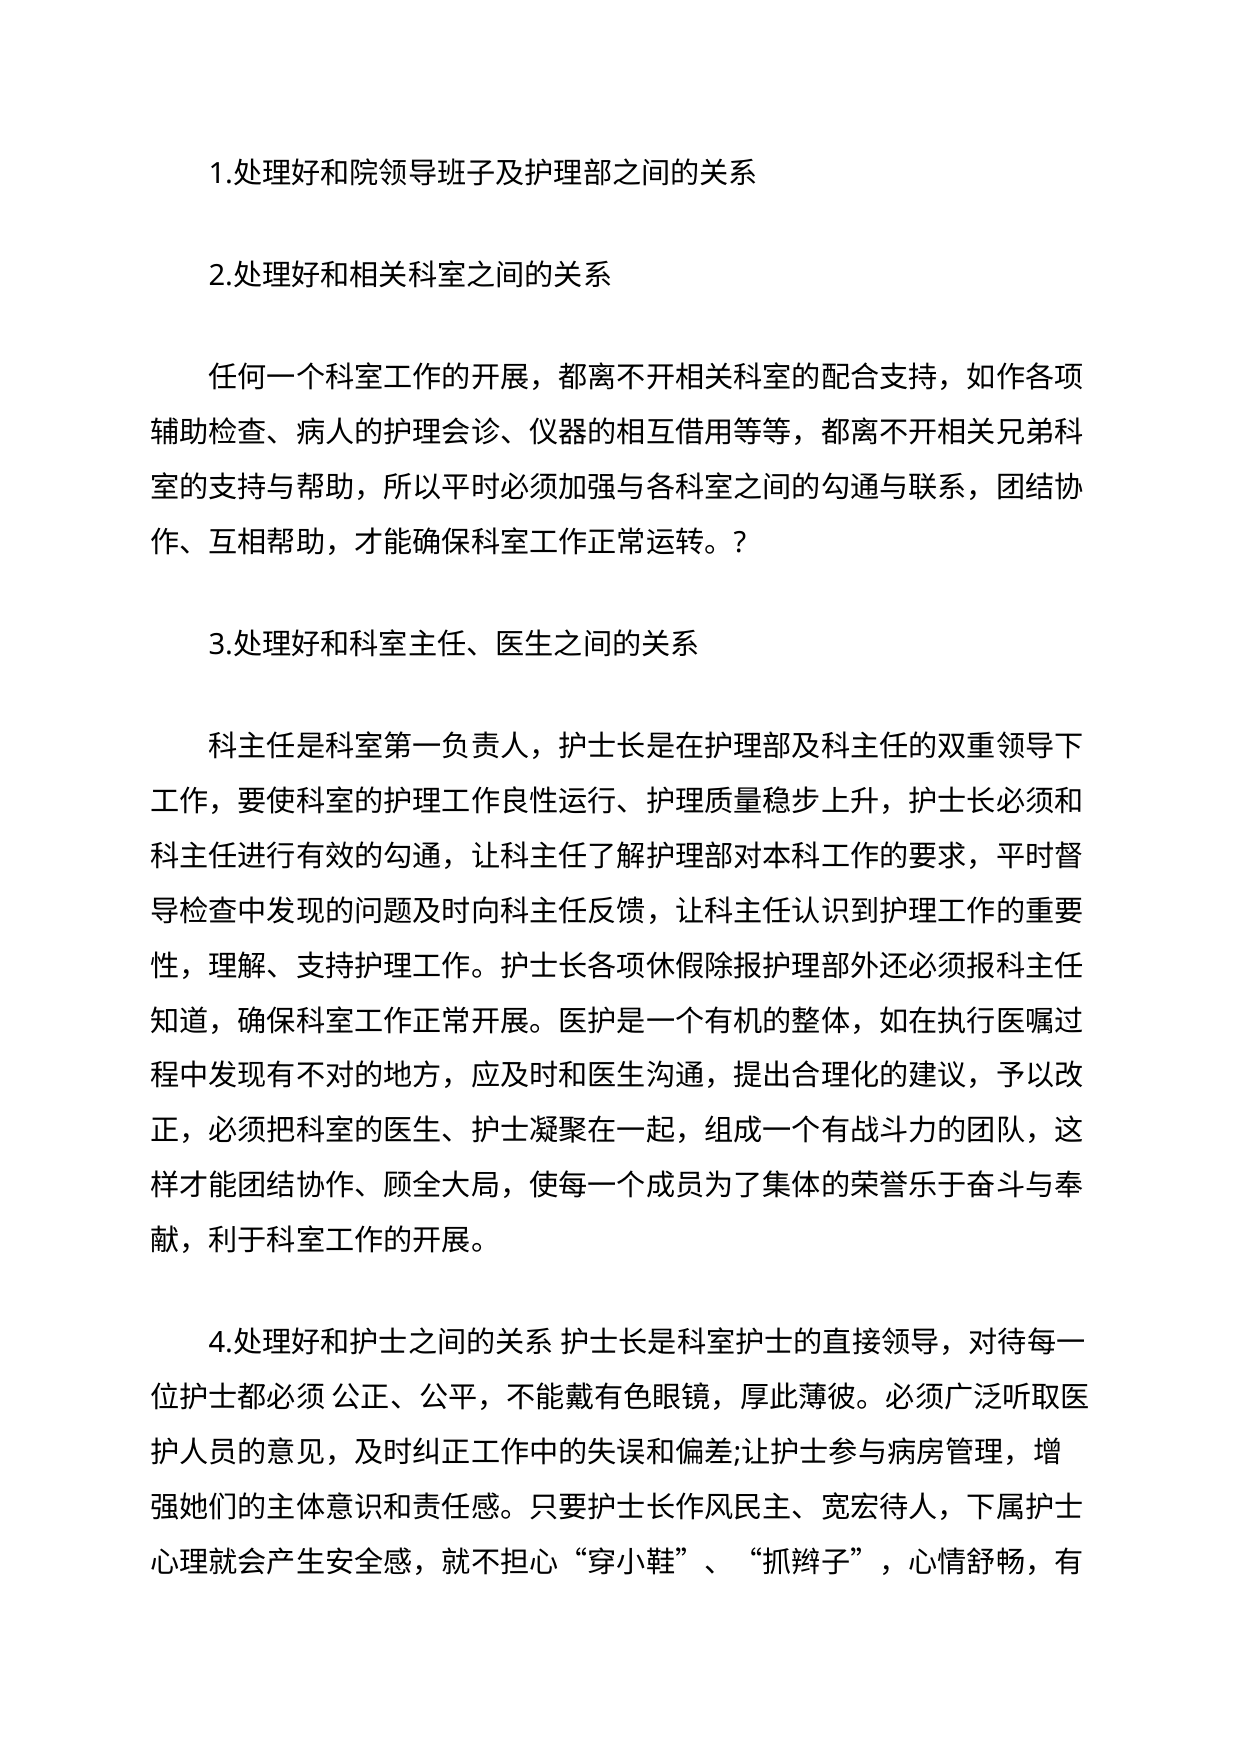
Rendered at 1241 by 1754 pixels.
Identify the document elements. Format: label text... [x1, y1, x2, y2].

text 2.处理好和相关科室之间的关系 [150, 252, 1090, 294]
text 3.处理好和科室主任、医生之间的关系 [150, 621, 1090, 663]
text 任何一个科室工作的开展，都离不开相关科室的配合支持，如作各项辅助检查、病人的护理会诊、仪器的相互借用等等，都离不开相关兄弟科室的支持与帮助，所以平时必须加强与各科室之间的勾通与联系，团结协作、互相帮助，才能确保科室工作正常运转。? [150, 354, 1090, 561]
text 科主任是科室第一负责人，护士长是在护理部及科主任的双重领导下工作，要使科室的护理工作良性运行、护理质量稳步上升，护士长必须和科主任进行有效的勾通，让科主任了解护理部对本科工作的要求，平时督导检查中发现的问题及时向科主任反馈，让科主任认识到护理工作的重要性，理解、支持护理工作。护士长各项休假除报护理部外还必须报科主任知道，确保科室工作正常开展。医护是一个有机的整体，如在执行医嘱过程中发现有不对的地方，应及时和医生沟通，提出合理化的建议，予以改正，必须把科室的医生、护士凝聚在一起，组成一个有战斗力的团队，这样才能团结协作、顾全大局，使每一个成员为了集体的荣誉乐于奋斗与奉献，利于科室工作的开展。 [150, 723, 1090, 1259]
text 1.处理好和院领导班子及护理部之间的关系 [150, 150, 1090, 192]
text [150, 1318, 1090, 1581]
